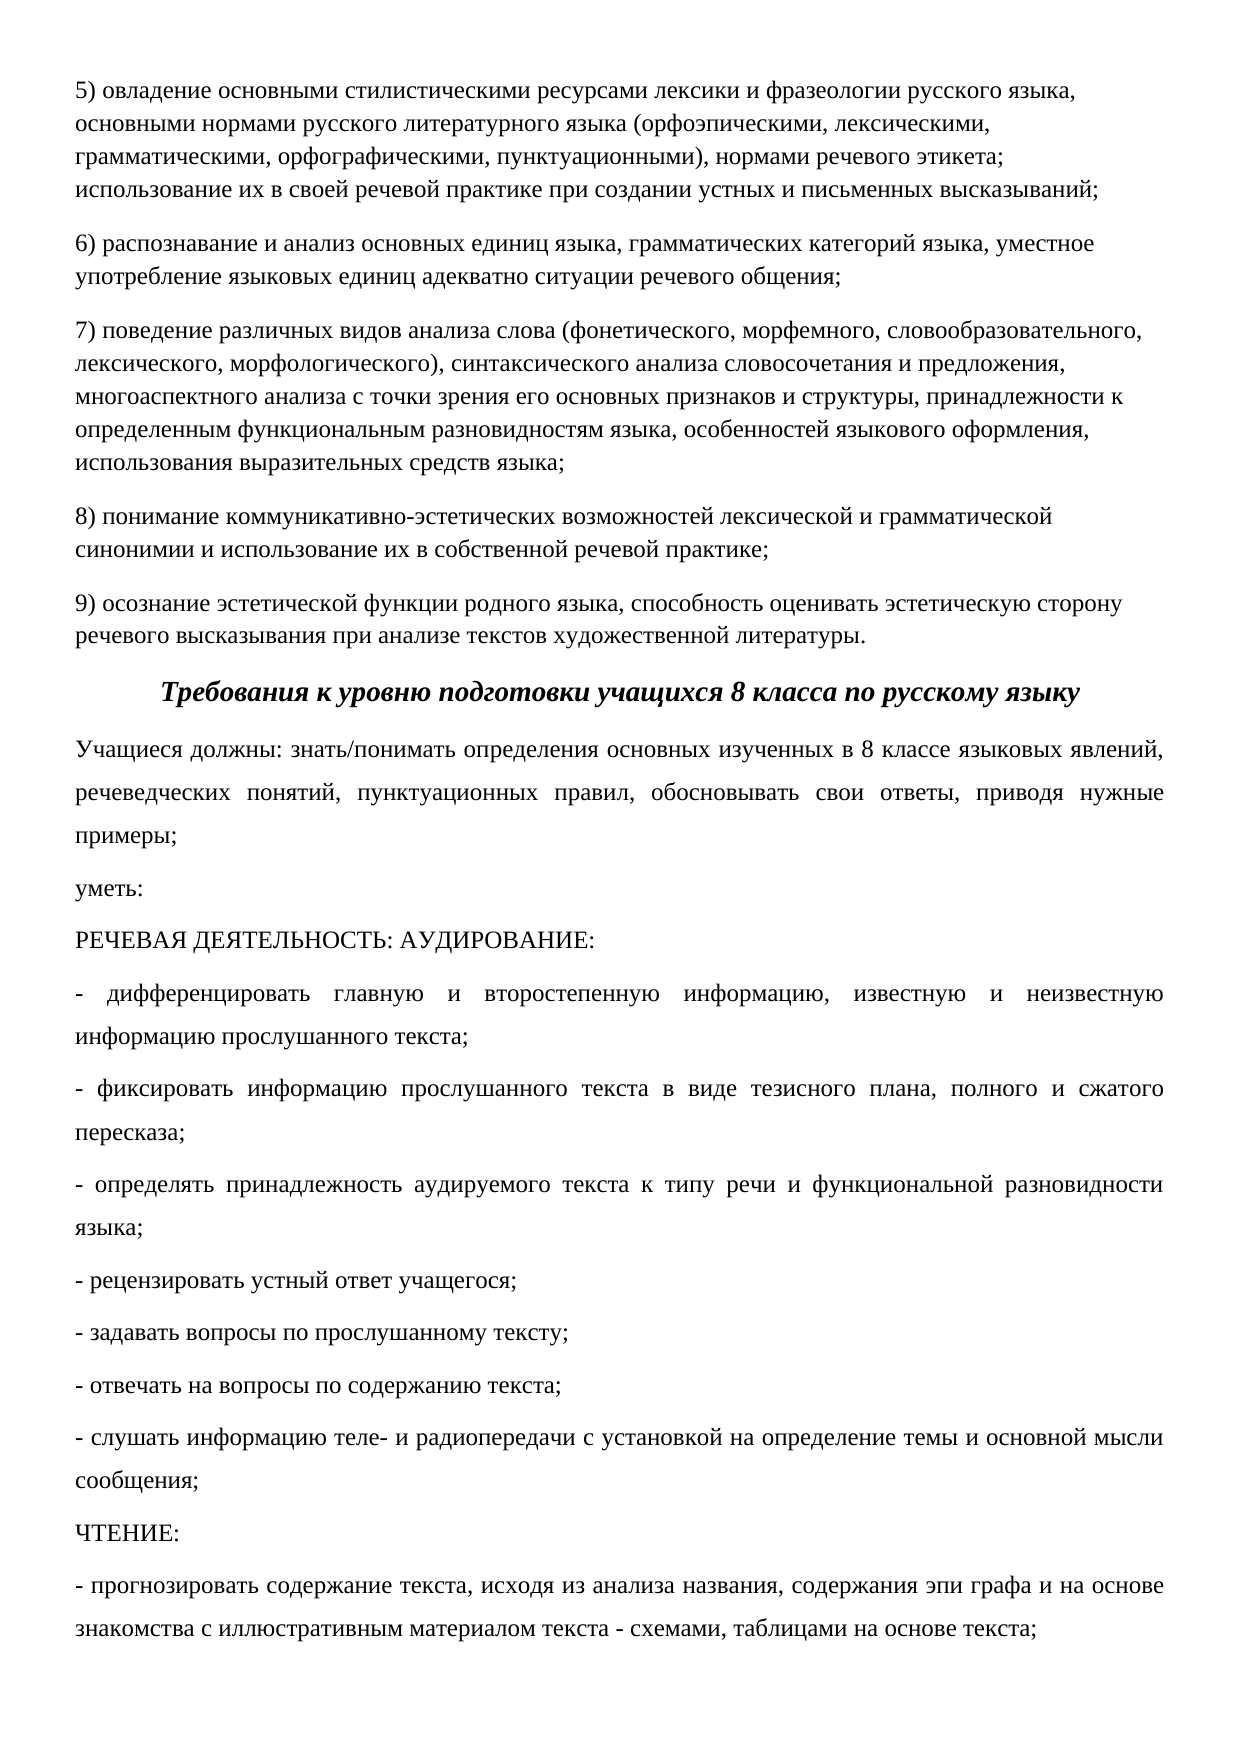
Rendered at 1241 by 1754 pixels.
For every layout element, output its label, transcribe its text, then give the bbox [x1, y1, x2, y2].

text - задавать вопросы по прослушанному тексту; [75, 1317, 1165, 1346]
text 9) осознание эстетической функции родного языка, способность оценивать эстетическую сторону речевого высказывания при анализе текстов художественной литературы. [75, 588, 1165, 649]
text 6) распознавание и анализ основных единиц языка, грамматических категорий языка, уместное употребление языковых единиц адекватно ситуации речевого общения; [75, 228, 1165, 290]
text - дифференцировать главную и второстепенную информацию, известную и неизвестную информацию прослушанного текста; [75, 978, 1165, 1050]
text - слушать информацию теле- и радиопередачи с установкой на определение темы и основной мысли сообщения; [75, 1422, 1165, 1494]
text - отвечать на вопросы по содержанию текста; [75, 1370, 1165, 1398]
text ЧТЕНИЕ: [75, 1518, 1165, 1547]
text 5) овладение основными стилистическими ресурсами лексики и фразеологии русского языка, основными нормами русского литературного языка (орфоэпическими, лексическими, грамматическими, орфографическими, пунктуационными), нормами речевого этикета; использование их в своей речевой практике при создании устных и письменных высказываний; [75, 75, 1165, 203]
text уметь: [75, 873, 1165, 902]
text 8) понимание коммуникативно-эстетических возможностей лексической и грамматической синонимии и использование их в собственной речевой практике; [75, 501, 1165, 562]
text - рецензировать устный ответ учащегося; [75, 1265, 1165, 1293]
text Учащиеся должны: знать/понимать определения основных изученных в 8 классе языковых явлений, речеведческих понятий, пунктуационных правил, обосновывать свои ответы, приводя нужные примеры; [75, 734, 1165, 849]
text Требования к уровню подготовки учащихся 8 класса по русскому языку [75, 674, 1165, 708]
text - прогнозировать содержание текста, исходя из анализа названия, содержания эпи графа и на основе знакомства с иллюстративным материалом текста - схемами, таблицами на основе текста; [75, 1570, 1165, 1642]
text - определять принадлежность аудируемого текста к типу речи и функциональной разновидности языка; [75, 1169, 1165, 1241]
text РЕЧЕВАЯ ДЕЯТЕЛЬНОСТЬ: АУДИРОВАНИЕ: [75, 925, 1165, 954]
text 7) поведение различных видов анализа слова (фонетического, морфемного, словообразовательного, лексического, морфологического), синтаксического анализа словосочетания и предложения, многоаспектного анализа с точки зрения его основных признаков и структуры, принадлежности к определенным функциональным разновидностям языка, особенностей языкового оформления, использования выразительных средств языка; [75, 315, 1165, 476]
text - фиксировать информацию прослушанного текста в виде тезисного плана, полного и сжатого пересказа; [75, 1073, 1165, 1145]
